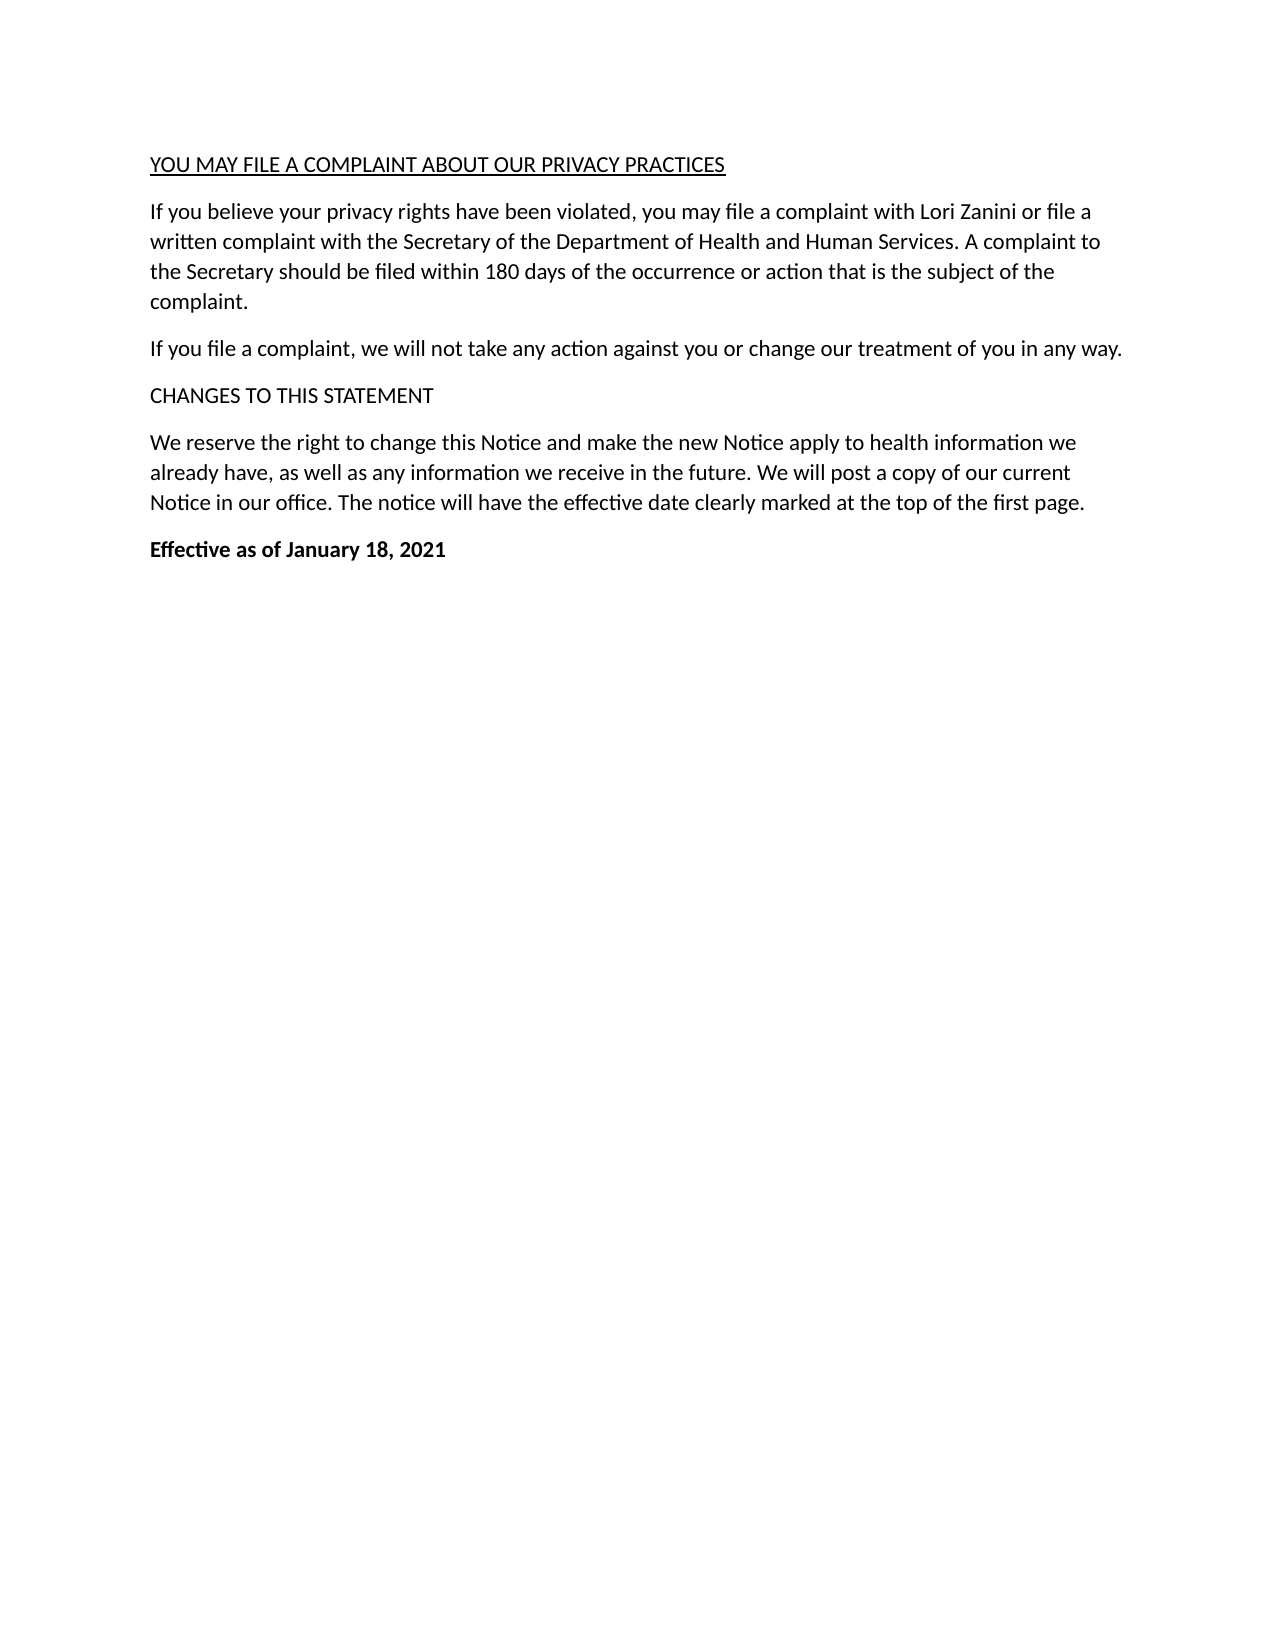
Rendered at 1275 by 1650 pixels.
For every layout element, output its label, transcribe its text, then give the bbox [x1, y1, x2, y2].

text We reserve the right to change this Notice and make the new Notice apply to health information we already have, as well as any information we receive in the future. We will post a copy of our current Notice in our office. The notice will have the effective date clearly marked at the top of the first page. [150, 428, 1125, 517]
text YOU MAY FILE A COMPLAINT ABOUT OUR PRIVACY PRACTICES [150, 150, 1125, 178]
text If you believe your privacy rights have been violated, you may file a complaint with Lori Zanini or file a written complaint with the Secretary of the Department of Health and Human Services. A complaint to the Secretary should be filed within 180 days of the occurrence or action that is the subject of the complaint. [150, 197, 1125, 316]
text Effective as of January 18, 2021 [150, 535, 1125, 563]
text CHANGES TO THIS STATEMENT [150, 381, 1125, 409]
text If you file a complaint, we will not take any action against you or change our treatment of you in any way. [150, 334, 1125, 362]
